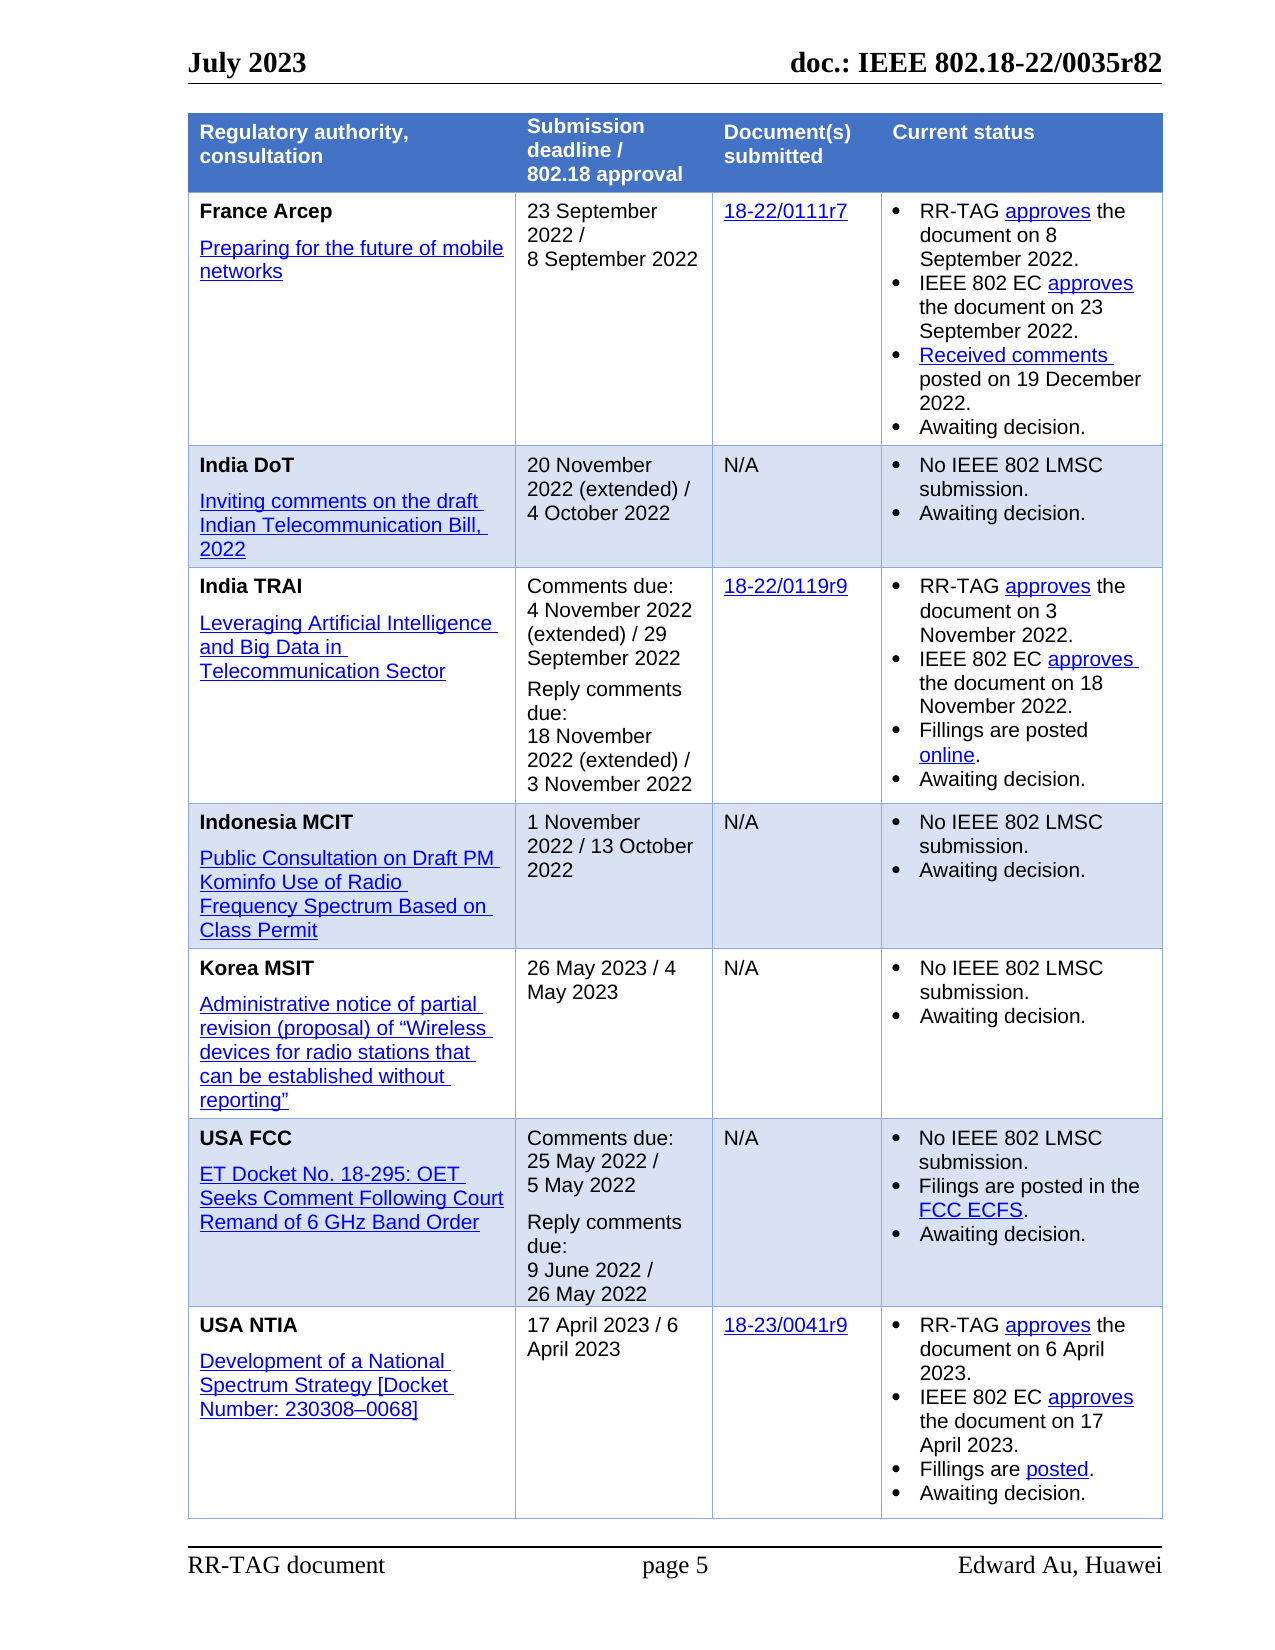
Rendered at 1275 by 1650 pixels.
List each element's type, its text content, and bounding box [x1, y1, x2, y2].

table_header Submission deadline / 802.18 approval [516, 114, 712, 192]
table_cell Comments due: 25 May 2022 / 5 May 2022 Reply comments due: 9 June 2022 / 26 May 2022 [516, 1119, 712, 1306]
table_cell No IEEE 802 LMSC submission. Filings are posted in the FCC ECFS. Awaiting decision. [882, 1119, 1162, 1306]
table_header Document(s) submitted [713, 114, 881, 192]
table_cell India TRAI Leveraging Artificial Intelligence and Big Data in Telecommunication Sector [189, 568, 515, 802]
table_cell USA FCC ET Docket No. 18-295: OET Seeks Comment Following Court Remand of 6 GHz Band Order [189, 1119, 515, 1306]
table_cell RR-TAG approves the document on 6 April 2023. IEEE 802 EC approves the document on 17 April 2023. Fillings are posted. Awaiting decision. [882, 1307, 1162, 1517]
table_cell No IEEE 802 LMSC submission. Awaiting decision. [882, 949, 1162, 1118]
table_cell N/A [713, 949, 881, 1118]
table_header Regulatory authority, consultation [189, 114, 515, 192]
table_cell N/A [713, 1119, 881, 1306]
table_cell France Arcep Preparing for the future of mobile networks [189, 193, 515, 445]
table_cell 20 November 2022 (extended) / 4 October 2022 [516, 446, 712, 567]
table_cell RR-TAG approves the document on 3 November 2022. IEEE 802 EC approves the document on 18 November 2022. Fillings are posted online. Awaiting decision. [882, 568, 1162, 802]
table_cell 18-22/0119r9 [713, 568, 881, 802]
table_cell 17 April 2023 / 6 April 2023 [516, 1307, 712, 1517]
table_cell USA NTIA Development of a National Spectrum Strategy [Docket Number: 230308–0068] [189, 1307, 515, 1517]
table_cell 1 November 2022 / 13 October 2022 [516, 804, 712, 948]
table_cell N/A [713, 804, 881, 948]
table_cell India DoT Inviting comments on the draft Indian Telecommunication Bill, 2022 [189, 446, 515, 567]
table_cell Korea MSIT Administrative notice of partial revision (proposal) of “Wireless devices for radio stations that can be established without reporting” [189, 949, 515, 1118]
table_header Current status [882, 114, 1162, 192]
table_cell RR-TAG approves the document on 8 September 2022. IEEE 802 EC approves the document on 23 September 2022. Received comments posted on 19 December 2022. Awaiting decision. [882, 193, 1162, 445]
table_cell No IEEE 802 LMSC submission. Awaiting decision. [882, 804, 1162, 948]
table_cell 18-22/0111r7 [713, 193, 881, 445]
table_cell Indonesia MCIT Public Consultation on Draft PM Kominfo Use of Radio Frequency Spectrum Based on Class Permit [189, 804, 515, 948]
table_cell 23 September 2022 / 8 September 2022 [516, 193, 712, 445]
table_cell Comments due: 4 November 2022 (extended) / 29 September 2022 Reply comments due: 18 November 2022 (extended) / 3 November 2022 [516, 568, 712, 802]
table_cell 26 May 2023 / 4 May 2023 [516, 949, 712, 1118]
table_cell N/A [713, 446, 881, 567]
table_cell 18-23/0041r9 [713, 1307, 881, 1517]
table_cell No IEEE 802 LMSC submission. Awaiting decision. [882, 446, 1162, 567]
